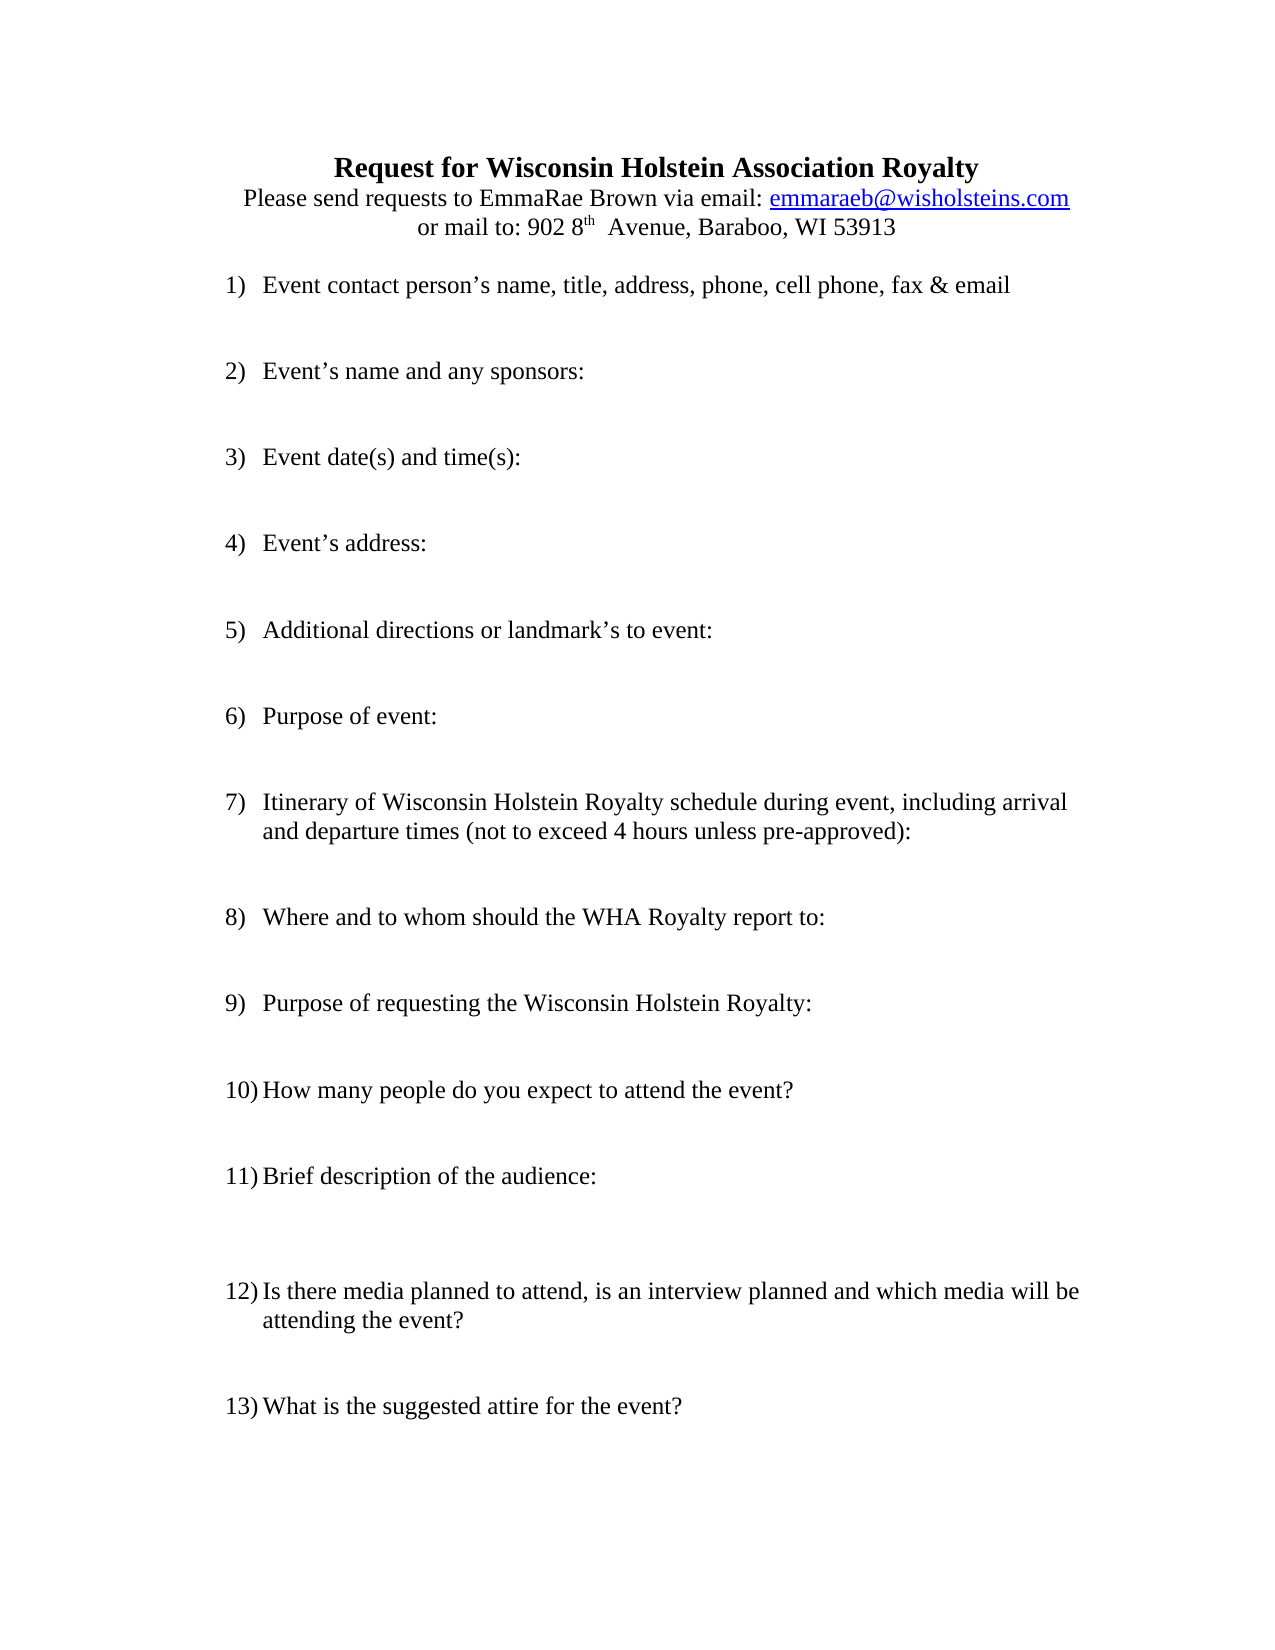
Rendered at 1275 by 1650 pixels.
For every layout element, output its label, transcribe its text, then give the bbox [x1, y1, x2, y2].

list Where and to whom should the WHA Royalty report to: [225, 902, 1087, 931]
text Please send requests to EmmaRae Brown via email: emmaraeb@wisholsteins.com [225, 183, 1087, 212]
list How many people do you expect to attend the event? [225, 1075, 1087, 1161]
list Additional directions or landmark’s to event: [225, 615, 1087, 701]
list Brief description of the audience: [225, 1161, 1087, 1276]
list Event’s address: [225, 528, 1087, 615]
list What is the suggested attire for the event? [225, 1391, 1087, 1420]
text Request for Wisconsin Holstein Association Royalty [225, 150, 1087, 183]
list Event’s name and any sponsors: [225, 356, 1087, 442]
list Event date(s) and time(s): [225, 442, 1087, 528]
list Purpose of requesting the Wisconsin Holstein Royalty: [225, 988, 1087, 1017]
list Event contact person’s name, title, address, phone, cell phone, fax & email [225, 270, 1087, 356]
list Is there media planned to attend, is an interview planned and which media will be attending the event? [225, 1276, 1087, 1391]
text or mail to: 902 8th Avenue, Baraboo, WI 53913 [225, 212, 1087, 241]
list Purpose of event: [225, 701, 1087, 730]
list Itinerary of Wisconsin Holstein Royalty schedule during event, including arrival and departure times (not to exceed 4 hours unless pre-approved): [225, 787, 1087, 902]
